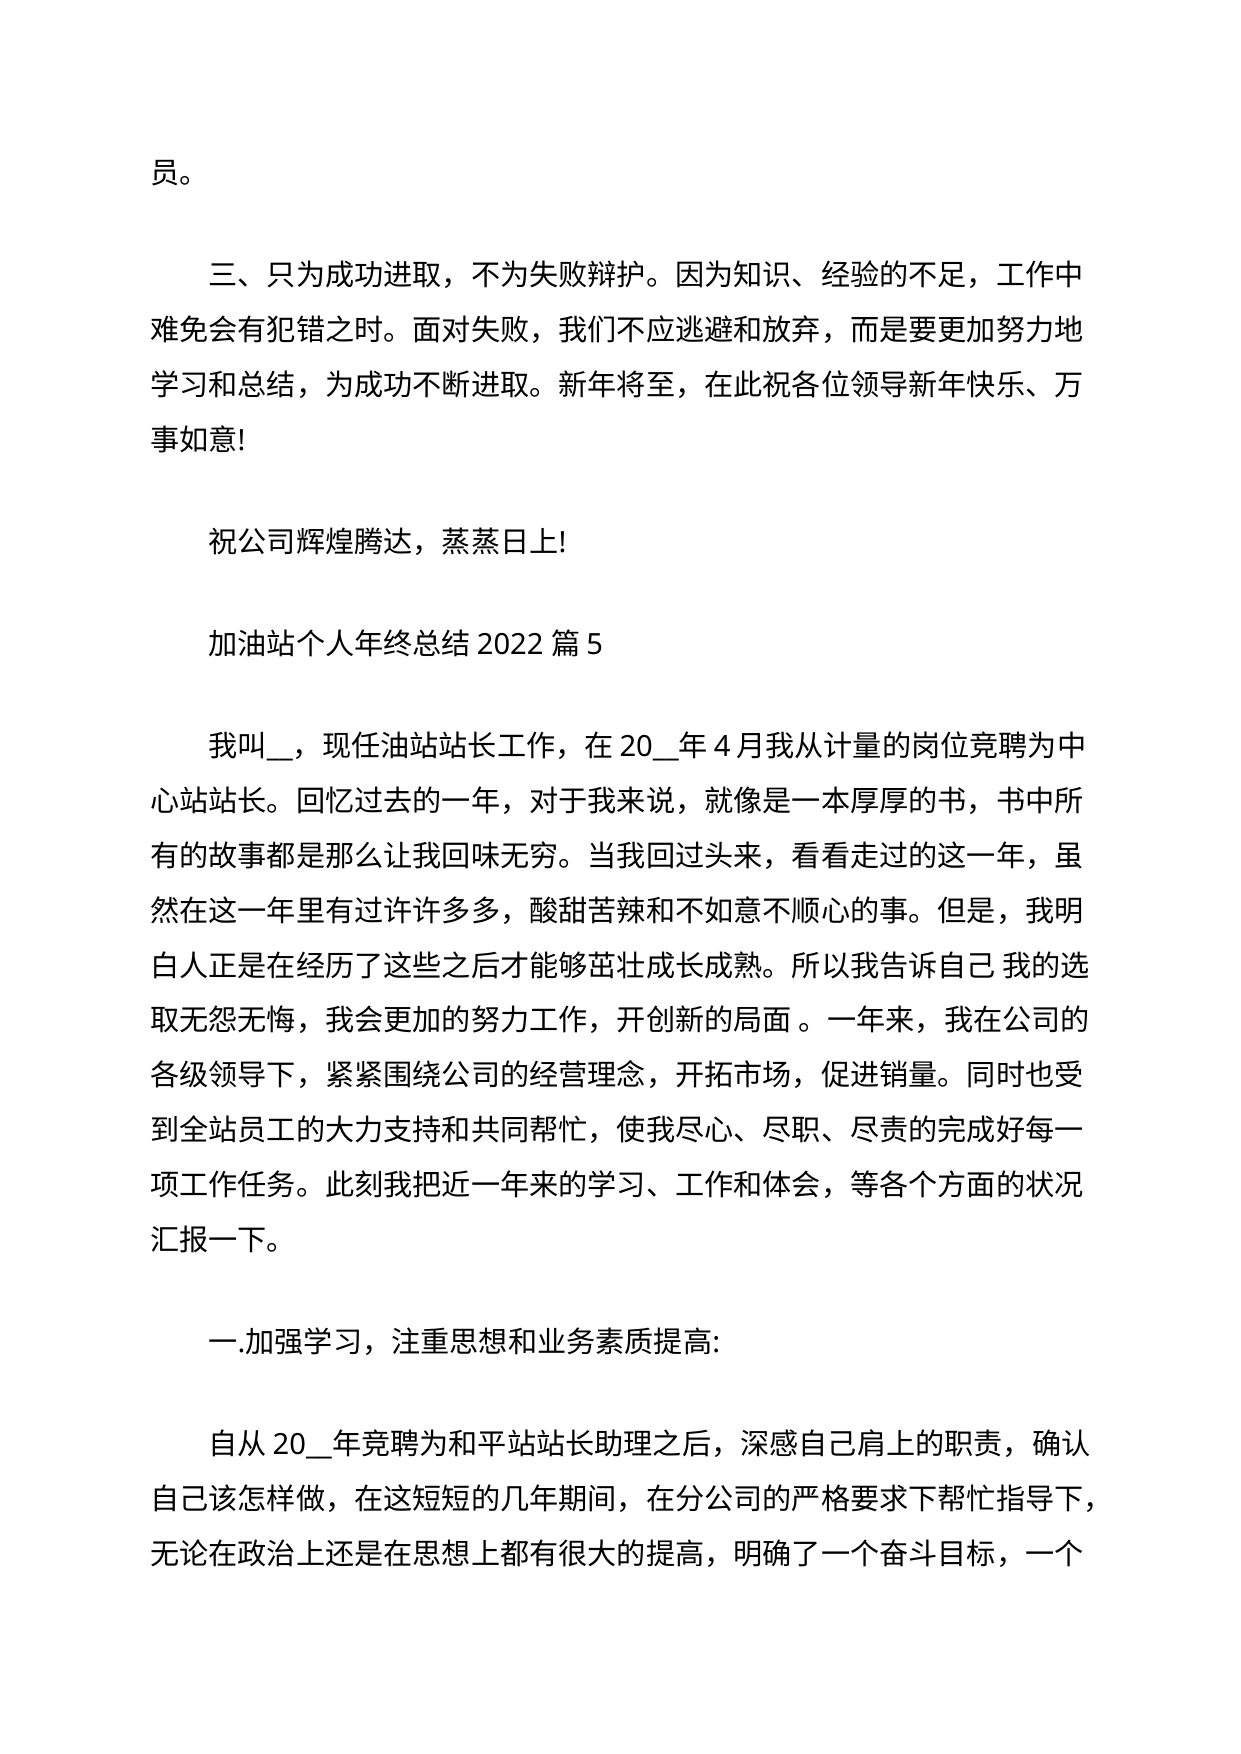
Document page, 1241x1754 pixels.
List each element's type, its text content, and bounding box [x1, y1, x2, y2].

text 我叫__，现任油站站长工作，在20__年4月我从计量的岗位竞聘为中心站站长。回忆过去的一年，对于我来说，就像是一本厚厚的书，书中所有的故事都是那么让我回味无穷。当我回过头来，看看走过的这一年，虽然在这一年里有过许许多多，酸甜苦辣和不如意不顺心的事。但是，我明白人正是在经历了这些之后才能够茁壮成长成熟。所以我告诉自己 我的选取无怨无悔，我会更加的努力工作，开创新的局面 。一年来，我在公司的各级领导下，紧紧围绕公司的经营理念，开拓市场，促进销量。同时也受到全站员工的大力支持和共同帮忙，使我尽心、尽职、尽责的完成好每一项工作任务。此刻我把近一年来的学习、工作和体会，等各个方面的状况汇报一下。 [150, 722, 1090, 1259]
text 一.加强学习，注重思想和业务素质提高: [150, 1318, 1090, 1361]
text 加油站个人年终总结2022 篇5 [150, 620, 1090, 663]
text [150, 1420, 1090, 1572]
text 祝公司辉煌腾达，蒸蒸日上! [150, 518, 1090, 561]
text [150, 150, 1090, 192]
text 三、只为成功进取，不为失败辩护。因为知识、经验的不足，工作中难免会有犯错之时。面对失败，我们不应逃避和放弃，而是要更加努力地学习和总结，为成功不断进取。新年将至，在此祝各位领导新年快乐、万事如意! [150, 252, 1090, 459]
